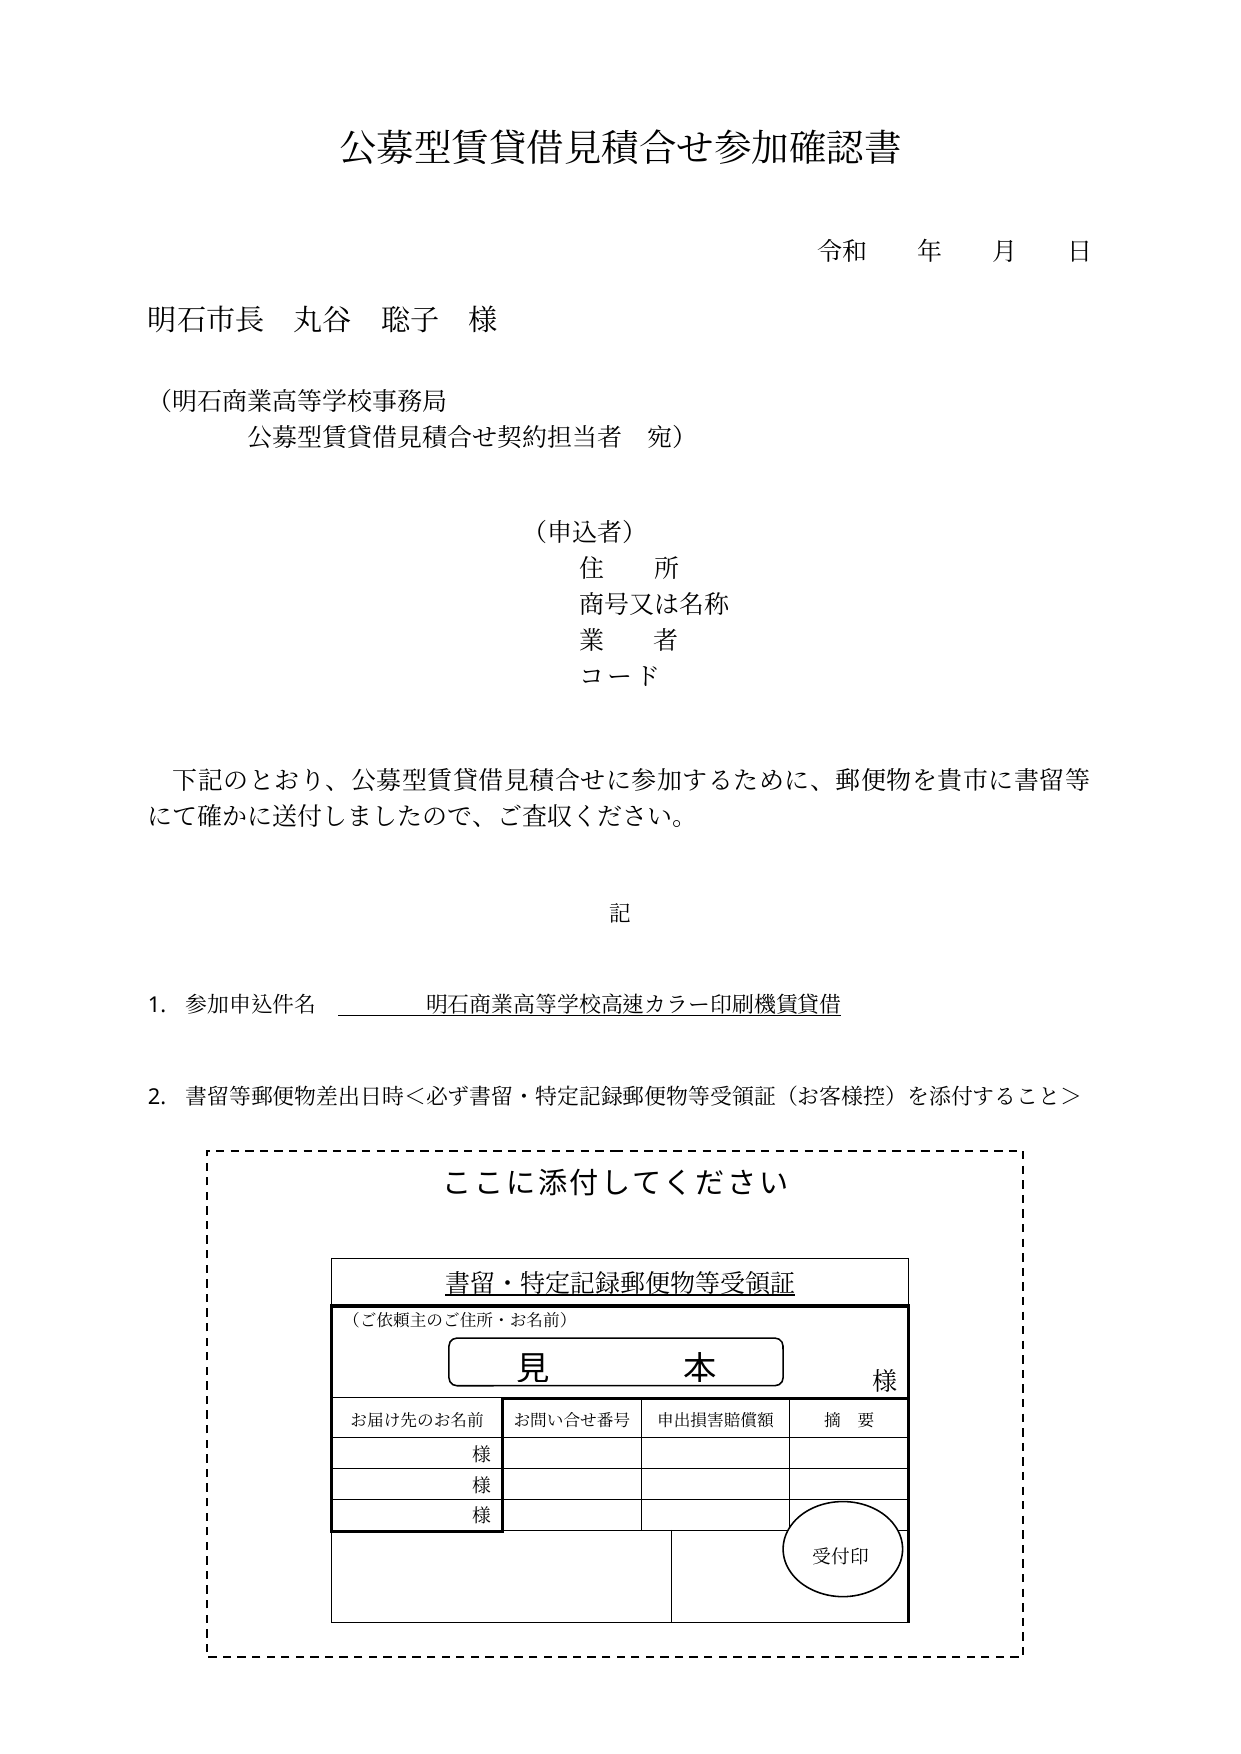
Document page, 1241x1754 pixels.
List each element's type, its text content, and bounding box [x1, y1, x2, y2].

text 公募型賃貸借見積合せ参加確認書 [148, 118, 1092, 172]
table_cell [642, 1500, 789, 1530]
table_header 書留・特定記録郵便物等受領証 [332, 1259, 908, 1304]
table_cell [504, 1438, 641, 1468]
text （申込者） [148, 513, 1092, 549]
text 住所 [579, 549, 1092, 585]
table_cell 様 [333, 1438, 501, 1468]
text 公募型賃貸借見積合せ契約担当者 宛） [148, 418, 1092, 453]
table_cell 申出損害賠償額 [642, 1400, 789, 1437]
table_cell [790, 1500, 837, 1524]
text （明石商業高等学校事務局 [148, 379, 1092, 418]
table_cell 摘 要 [790, 1400, 907, 1437]
text 商号又は名称 [579, 585, 1092, 621]
table_cell [672, 1531, 907, 1622]
table_cell [790, 1438, 907, 1468]
table_cell [790, 1469, 907, 1499]
table_cell [849, 1500, 907, 1530]
list 参加申込件名 明石商業高等学校高速カラー印刷機賃貸借 [148, 988, 1092, 1019]
table_cell お届け先のお名前 [333, 1398, 501, 1437]
text 業者コード [579, 621, 678, 693]
table_cell （ご依頼主のご住所・お名前） 様 [333, 1308, 907, 1397]
table_cell [504, 1500, 641, 1530]
table_cell お問い合せ番号 [504, 1400, 641, 1437]
table_cell 様 [333, 1469, 501, 1499]
table_cell [332, 1531, 671, 1622]
list 書留等郵便物差出日時＜必ず書留・特定記録郵便物等受領証（お客様控）を添付すること＞ [148, 1079, 1092, 1110]
table_cell 様 [333, 1500, 501, 1530]
table_cell [504, 1469, 641, 1499]
table_cell [642, 1469, 789, 1499]
text 令和 年 月 日 [148, 232, 1092, 267]
table_cell [642, 1438, 789, 1468]
text 明石市長 丸谷 聡子 様 [148, 297, 1092, 339]
subtitle 記 [148, 897, 1092, 928]
text 下記のとおり、公募型賃貸借見積合せに参加するために、郵便物を貴市に書留等にて確かに送付しましたので、ご査収ください。 [148, 761, 1092, 833]
